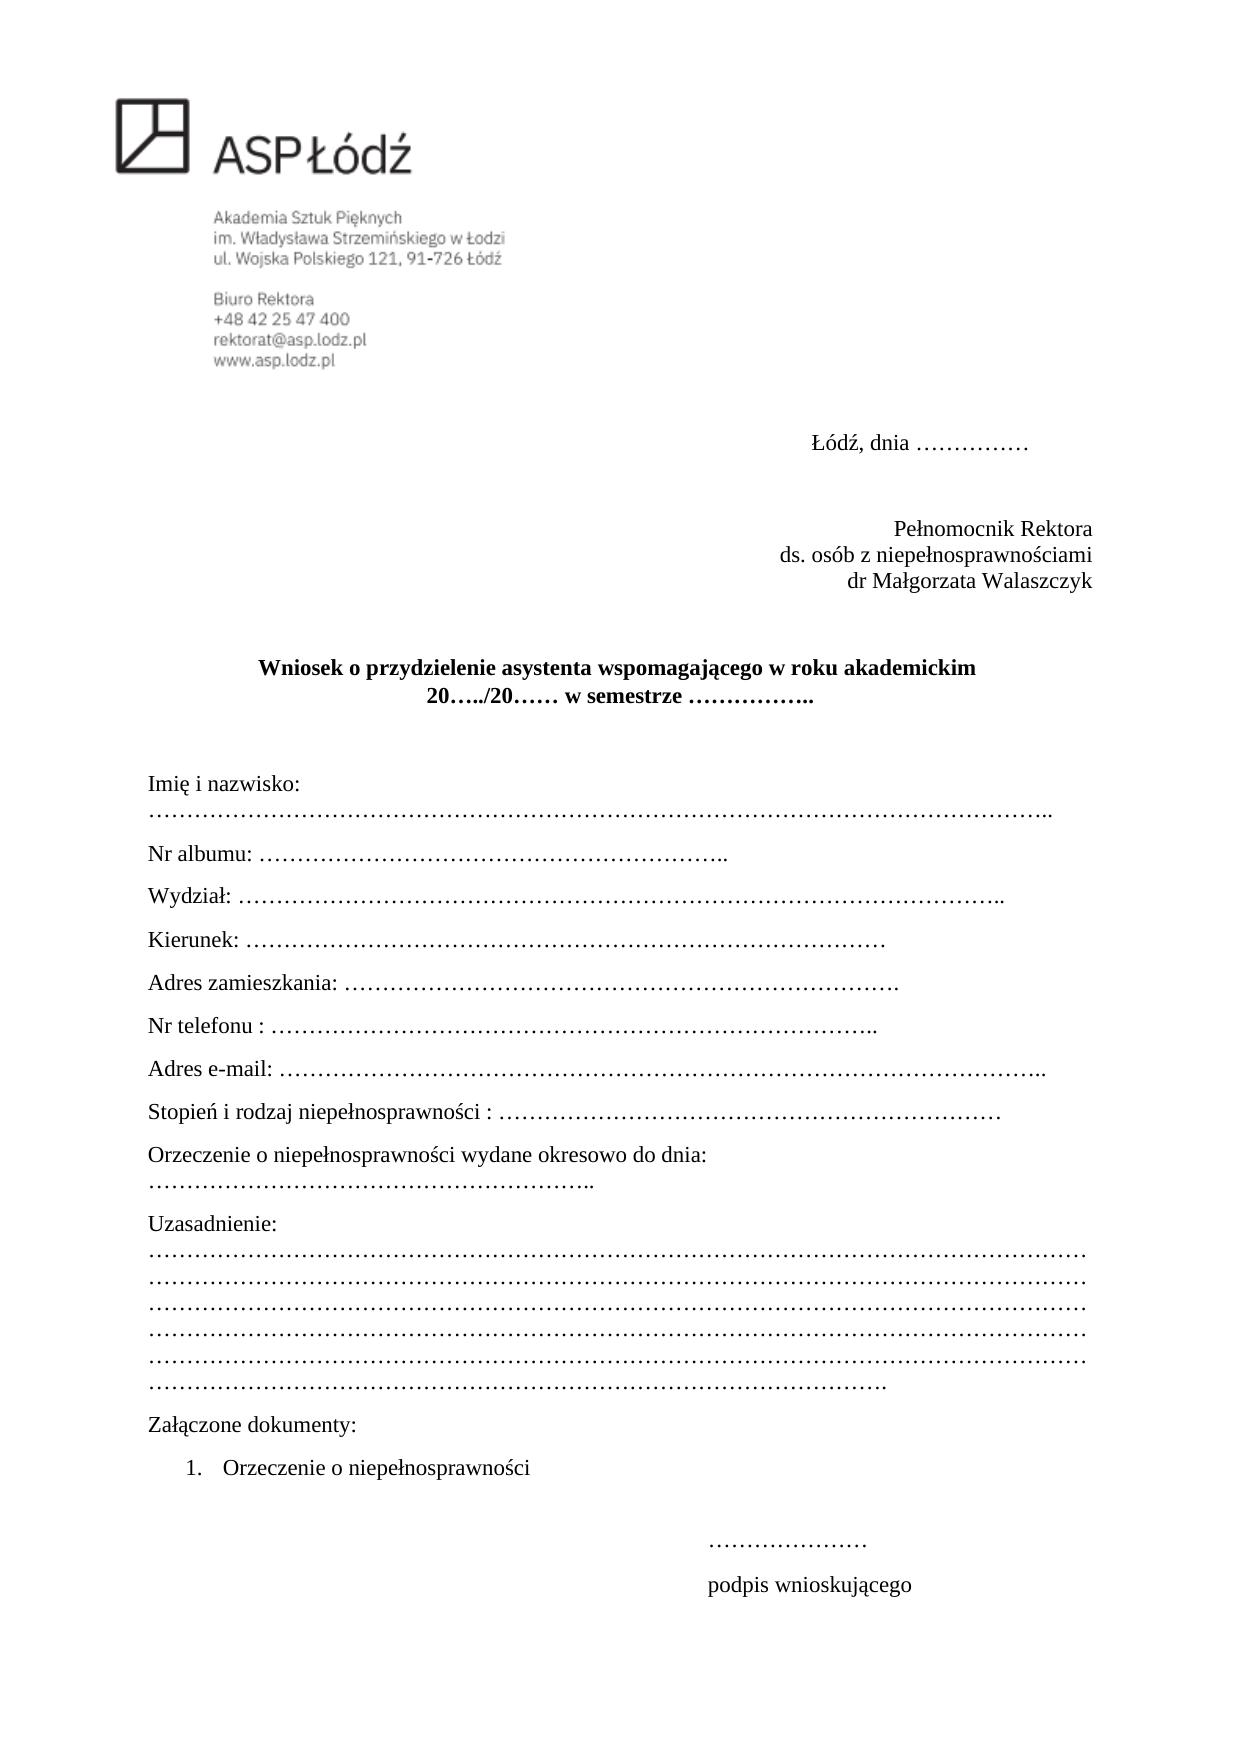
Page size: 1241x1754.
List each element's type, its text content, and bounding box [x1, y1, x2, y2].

text Łódź, dnia …………… [811, 429, 1093, 455]
text Stopień i rodzaj niepełnosprawności : ………………………………………………………… [148, 1098, 1093, 1124]
text Nr albumu: …………………………………………………….. [148, 839, 1093, 866]
text Adres e-mail: ……………………………………………………………………………………….. [148, 1055, 1093, 1081]
text Wniosek o przydzielenie asystenta wspomagającego w roku akademickim 20…../20…… w semestrze …………….. [148, 654, 1093, 708]
text Wydział: ……………………………………………………………………………………….. [148, 883, 1093, 909]
list Orzeczenie o niepełnosprawności [185, 1454, 1093, 1481]
text ds. osób z niepełnosprawnościami [148, 541, 1093, 568]
text dr Małgorzata Walaszczyk [148, 568, 1093, 594]
text ………………… [148, 1526, 1093, 1552]
text Imię i nazwisko: ……………………………………………………………………………………………………….. [148, 770, 1093, 823]
text Pełnomocnik Rektora [148, 515, 1093, 541]
text Uzasadnienie: ………………………………………………………………………………………………………………………………………………………………………………………………………………………………………………………………………………………………………………………………………………………………………………………………………………………………………………………………………………………………………………………………………………………………………………………………………………………………………………………. [148, 1210, 1093, 1394]
text Adres zamieszkania: ………………………………………………………………. [148, 969, 1093, 995]
text Orzeczenie o niepełnosprawności wydane okresowo do dnia: ………………………………………………….. [148, 1141, 1093, 1193]
text Załączone dokumenty: [148, 1411, 1093, 1438]
text Nr telefonu : …………………………………………………………………….. [148, 1012, 1093, 1038]
text podpis wnioskującego [148, 1571, 1093, 1597]
text Kierunek: ………………………………………………………………………… [148, 926, 1093, 952]
